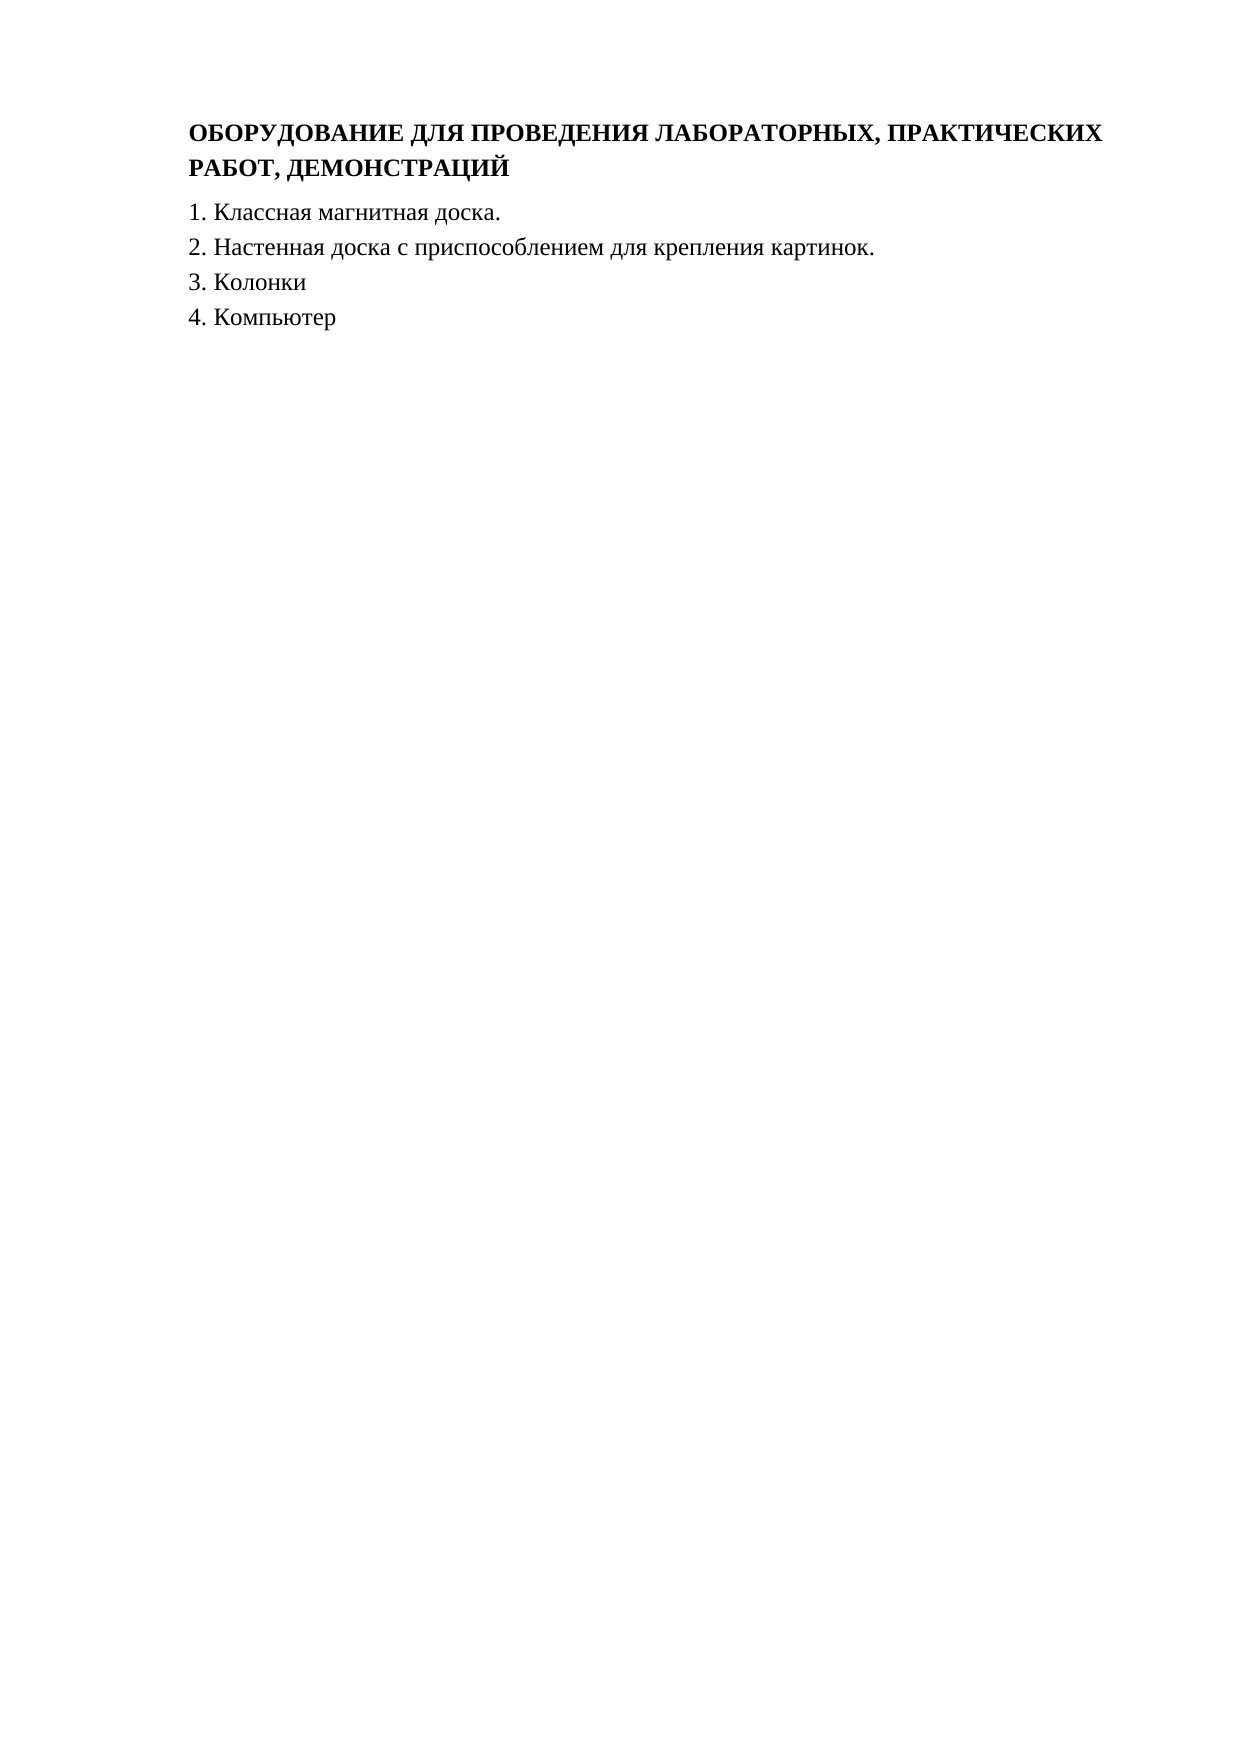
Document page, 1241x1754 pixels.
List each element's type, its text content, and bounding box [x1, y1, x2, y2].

list Колонки [188, 267, 1152, 296]
list Компьютер [188, 302, 1152, 331]
list Настенная доска с приспособлением для крепления картинок. [188, 232, 1152, 261]
subtitle ОБОРУДОВАНИЕ ДЛЯ ПРОВЕДЕНИЯ ЛАБОРАТОРНЫХ, ПРАКТИЧЕСКИХ РАБОТ, ДЕМОНСТРАЦИЙ [188, 118, 1152, 182]
list Классная магнитная доска. [188, 197, 1152, 226]
